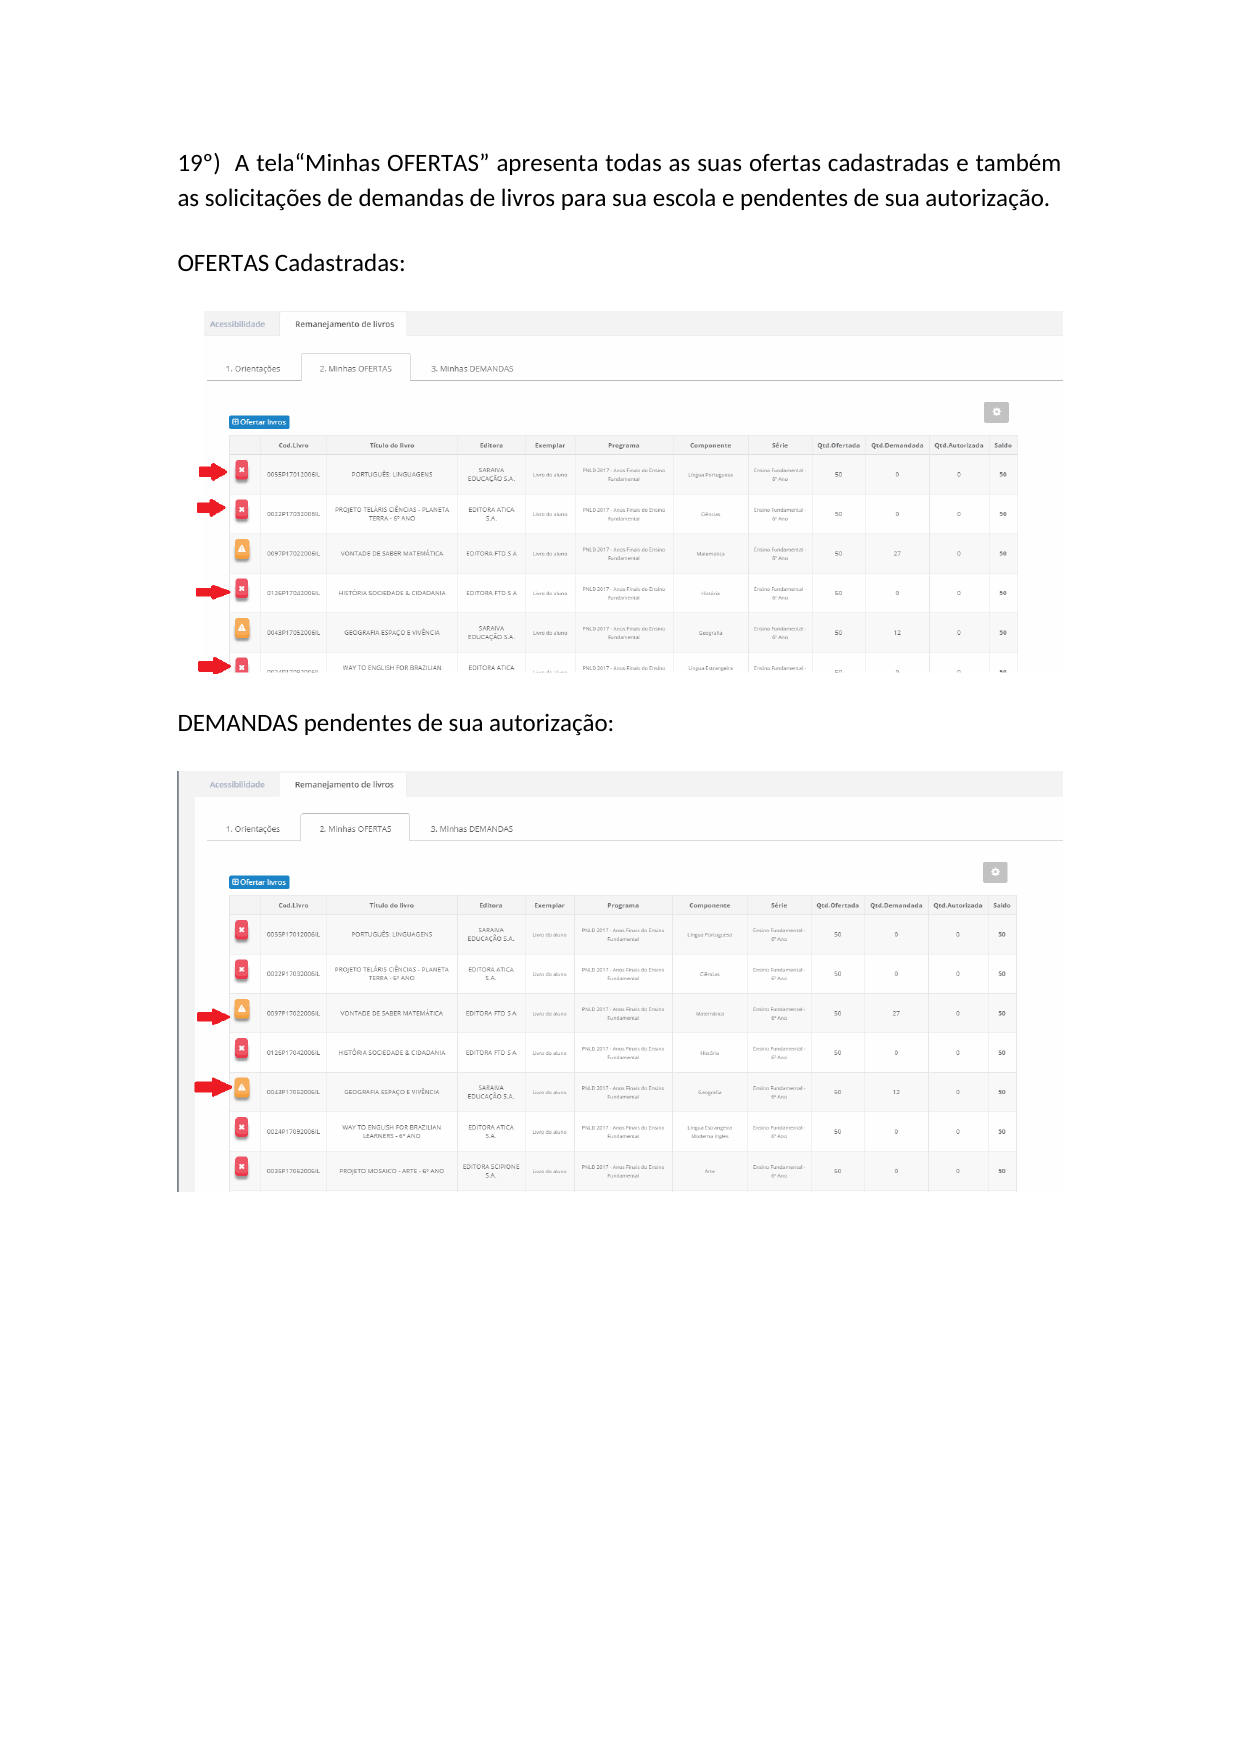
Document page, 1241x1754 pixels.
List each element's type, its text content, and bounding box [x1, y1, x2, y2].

text OFERTAS Cadastradas: [177, 247, 1063, 277]
picture [177, 311, 1063, 674]
text 19º) A tela“Minhas OFERTAS” apresenta todas as suas ofertas cadastradas e também as solicitações de demandas de livros para sua escola e pendentes de sua autorização. [177, 148, 1063, 213]
picture [177, 771, 1063, 1192]
text DEMANDAS pendentes de sua autorização: [177, 707, 1063, 738]
